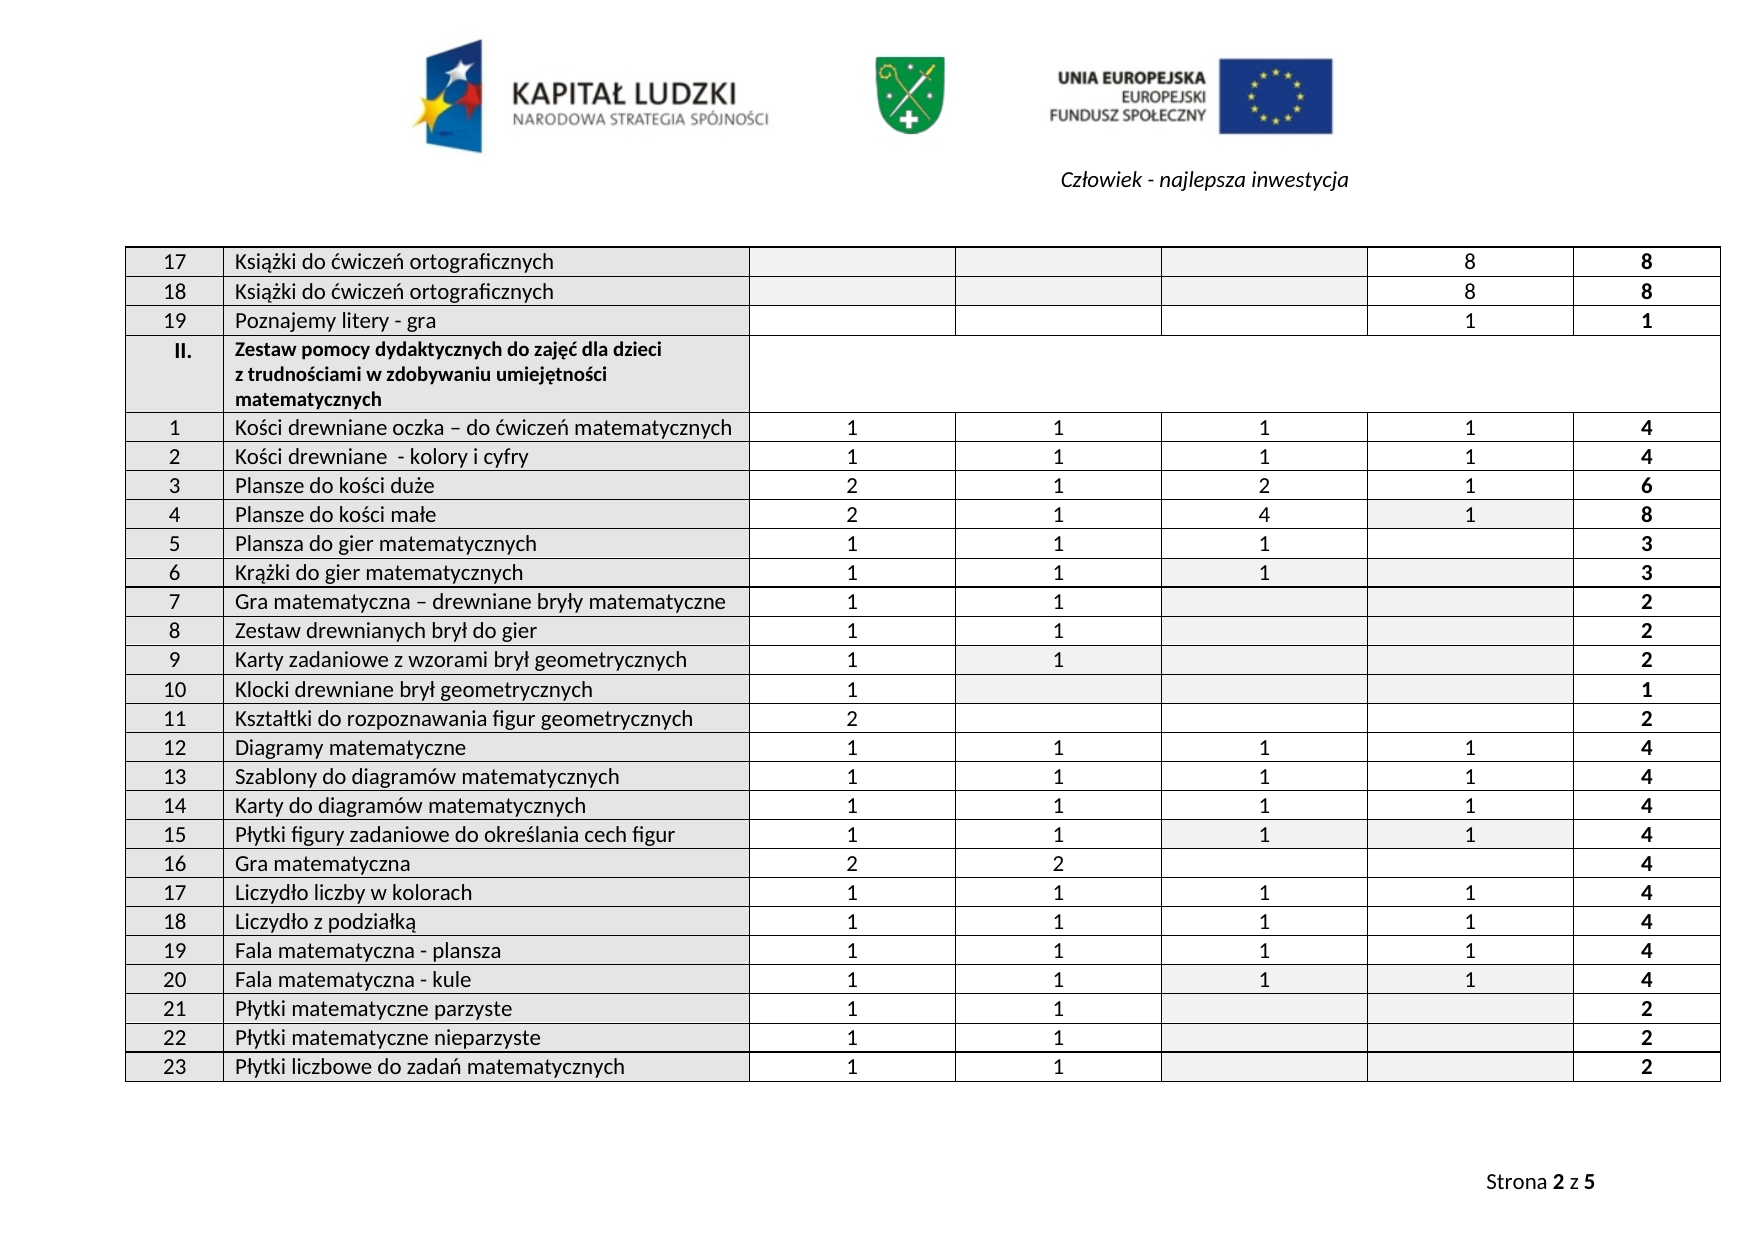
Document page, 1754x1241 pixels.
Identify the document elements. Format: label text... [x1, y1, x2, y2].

table_cell 1 [956, 559, 1161, 586]
table_cell 1 [956, 762, 1161, 790]
table_cell 1 [1162, 559, 1367, 586]
table_cell 1 [956, 907, 1161, 935]
table_cell 1 [1368, 733, 1573, 761]
table_cell [1368, 588, 1573, 616]
table_cell Kości drewniane - kolory i cyfry [224, 442, 749, 470]
table_cell 1 [750, 529, 955, 557]
table_cell 4 [1574, 965, 1720, 993]
table_cell 4 [1574, 442, 1720, 470]
table_cell [956, 248, 1161, 276]
table_cell [1162, 306, 1367, 335]
table_cell 1 [956, 791, 1161, 819]
table_cell 4 [1574, 820, 1720, 848]
table_cell Kształtki do rozpoznawania figur geometrycznych [224, 704, 749, 732]
table_cell [1368, 994, 1573, 1022]
table_cell [1368, 849, 1573, 877]
table_cell 1 [750, 442, 955, 470]
table_cell [1162, 248, 1367, 276]
table_cell [750, 306, 955, 335]
table_cell 1 [956, 994, 1161, 1022]
table_cell 8 [1368, 277, 1573, 305]
table_cell 8 [1574, 500, 1720, 528]
table_cell 4 [1574, 878, 1720, 906]
table_cell 1 [956, 500, 1161, 528]
table_cell 1 [1368, 907, 1573, 935]
table_cell 15 [126, 820, 223, 848]
table_cell 4 [1574, 413, 1720, 441]
table_cell 21 [126, 994, 223, 1022]
table_cell 3 [1574, 559, 1720, 586]
table_cell 1 [1368, 878, 1573, 906]
table_cell Plansza do gier matematycznych [224, 529, 749, 557]
table_cell 6 [126, 559, 223, 586]
table_cell 4 [1574, 849, 1720, 877]
table_cell 1 [750, 791, 955, 819]
table_cell 1 [1162, 965, 1367, 993]
table_cell 23 [126, 1053, 223, 1081]
table_cell [1162, 1053, 1367, 1081]
table_cell 2 [750, 471, 955, 499]
table_cell [1162, 675, 1367, 703]
table_cell 9 [126, 646, 223, 674]
table_cell [750, 336, 1720, 412]
table_cell Karty zadaniowe z wzorami brył geometrycznych [224, 646, 749, 674]
table_cell 2 [126, 442, 223, 470]
table_cell 7 [126, 588, 223, 616]
table_cell 11 [126, 704, 223, 732]
table_cell 1 [956, 617, 1161, 644]
table_cell [1368, 704, 1573, 732]
table_cell 1 [956, 1024, 1161, 1051]
table_cell 1 [956, 646, 1161, 674]
table_cell 20 [126, 965, 223, 993]
table_cell 19 [126, 306, 223, 335]
table_cell 1 [956, 733, 1161, 761]
table_cell Fala matematyczna - kule [224, 965, 749, 993]
table_cell 1 [1574, 675, 1720, 703]
table_cell [1162, 588, 1367, 616]
table_cell [956, 675, 1161, 703]
table_cell 1 [1162, 442, 1367, 470]
table_cell 1 [956, 471, 1161, 499]
table_cell [956, 704, 1161, 732]
table_cell [1368, 646, 1573, 674]
table_cell Zestaw drewnianych brył do gier [224, 617, 749, 644]
table_cell Książki do ćwiczeń ortograficznych [224, 277, 749, 305]
table_cell Płytki matematyczne nieparzyste [224, 1024, 749, 1051]
table_cell [750, 248, 955, 276]
table_cell 1 [1368, 936, 1573, 964]
table_cell 4 [1574, 936, 1720, 964]
table_cell Kości drewniane oczka – do ćwiczeń matematycznych [224, 413, 749, 441]
table_cell [1162, 646, 1367, 674]
table_cell 2 [1574, 704, 1720, 732]
table_cell 1 [1368, 500, 1573, 528]
table_cell 1 [1162, 733, 1367, 761]
table_cell [1368, 1053, 1573, 1081]
table_cell [956, 277, 1161, 305]
table_cell 1 [1368, 442, 1573, 470]
table_cell 1 [1574, 306, 1720, 335]
table_cell Fala matematyczna - plansza [224, 936, 749, 964]
table_cell [1162, 1024, 1367, 1051]
table_cell 17 [126, 248, 223, 276]
table_cell 1 [750, 907, 955, 935]
table_cell 1 [750, 994, 955, 1022]
table_cell Płytki matematyczne parzyste [224, 994, 749, 1022]
table_cell 1 [750, 675, 955, 703]
table_cell Plansze do kości małe [224, 500, 749, 528]
table_cell 2 [1574, 617, 1720, 644]
table_cell 1 [750, 936, 955, 964]
table_cell 1 [750, 413, 955, 441]
table_cell Liczydło z podziałką [224, 907, 749, 935]
table_cell 14 [126, 791, 223, 819]
table_cell 1 [956, 413, 1161, 441]
table_cell 1 [750, 762, 955, 790]
table_cell 2 [956, 849, 1161, 877]
table_cell 2 [1162, 471, 1367, 499]
table_cell [1162, 617, 1367, 644]
table_cell 3 [1574, 529, 1720, 557]
table_cell 2 [1574, 588, 1720, 616]
table_cell 1 [750, 1053, 955, 1081]
table_cell 1 [1162, 820, 1367, 848]
table_cell 22 [126, 1024, 223, 1051]
table_cell [1368, 529, 1573, 557]
table_cell 1 [1162, 936, 1367, 964]
table_cell Liczydło liczby w kolorach [224, 878, 749, 906]
table_cell 1 [750, 617, 955, 644]
table_cell 1 [1368, 413, 1573, 441]
table_cell Zestaw pomocy dydaktycznych do zajęć dla dzieci z trudnościami w zdobywaniu umiejętności matematycznych [224, 336, 749, 412]
table_cell Diagramy matematyczne [224, 733, 749, 761]
table_cell [1162, 849, 1367, 877]
table_cell 1 [126, 413, 223, 441]
table_cell 1 [956, 442, 1161, 470]
table_cell 1 [956, 820, 1161, 848]
table_cell 1 [750, 646, 955, 674]
table_cell 1 [1368, 306, 1573, 335]
table_cell [1368, 1024, 1573, 1051]
table_cell 1 [956, 529, 1161, 557]
table_cell 10 [126, 675, 223, 703]
table_cell 1 [1162, 413, 1367, 441]
table_cell 1 [1368, 791, 1573, 819]
table_cell 1 [750, 820, 955, 848]
table_cell 1 [1162, 907, 1367, 935]
table_cell 2 [750, 849, 955, 877]
table_cell 3 [126, 471, 223, 499]
picture [407, 29, 1347, 166]
table_cell Klocki drewniane brył geometrycznych [224, 675, 749, 703]
table_cell [956, 306, 1161, 335]
table_cell 2 [1574, 1053, 1720, 1081]
table_cell 6 [1574, 471, 1720, 499]
table_cell 18 [126, 277, 223, 305]
table_cell 1 [956, 878, 1161, 906]
table_cell 1 [750, 733, 955, 761]
table_cell Szablony do diagramów matematycznych [224, 762, 749, 790]
table_cell 1 [1368, 820, 1573, 848]
table_cell Plansze do kości duże [224, 471, 749, 499]
table_cell Gra matematyczna [224, 849, 749, 877]
table_cell II. [126, 336, 223, 412]
table_cell 8 [1574, 248, 1720, 276]
table_cell 1 [1368, 471, 1573, 499]
table_cell Płytki figury zadaniowe do określania cech figur [224, 820, 749, 848]
table_cell Gra matematyczna – drewniane bryły matematyczne [224, 588, 749, 616]
table_cell 4 [1574, 791, 1720, 819]
table_cell 5 [126, 529, 223, 557]
table_cell 1 [1162, 878, 1367, 906]
table_cell 1 [750, 878, 955, 906]
table_cell Poznajemy litery - gra [224, 306, 749, 335]
table_cell 17 [126, 878, 223, 906]
table_cell 1 [956, 1053, 1161, 1081]
table_cell 16 [126, 849, 223, 877]
table_cell [1162, 277, 1367, 305]
table_cell 1 [1368, 965, 1573, 993]
table_cell 1 [956, 965, 1161, 993]
table_cell 13 [126, 762, 223, 790]
table_cell 1 [1162, 529, 1367, 557]
table_cell 4 [1574, 762, 1720, 790]
table_cell 2 [1574, 994, 1720, 1022]
table_cell 1 [750, 965, 955, 993]
table_cell 19 [126, 936, 223, 964]
table_cell 1 [956, 588, 1161, 616]
table_cell [1368, 617, 1573, 644]
table_cell 4 [126, 500, 223, 528]
table_cell Książki do ćwiczeń ortograficznych [224, 248, 749, 276]
table_cell [1162, 704, 1367, 732]
table_cell 2 [1574, 646, 1720, 674]
table_cell 4 [1574, 733, 1720, 761]
table_cell 2 [1574, 1024, 1720, 1051]
table_cell Karty do diagramów matematycznych [224, 791, 749, 819]
table_cell [750, 277, 955, 305]
table_cell 18 [126, 907, 223, 935]
table_cell 1 [750, 588, 955, 616]
table_cell 2 [750, 500, 955, 528]
table_cell 12 [126, 733, 223, 761]
table_cell 8 [126, 617, 223, 644]
table_cell [1368, 675, 1573, 703]
table_cell 2 [750, 704, 955, 732]
table_cell 8 [1368, 248, 1573, 276]
table_cell [1368, 559, 1573, 586]
table_cell [1162, 994, 1367, 1022]
table_cell 1 [750, 1024, 955, 1051]
table_cell 1 [1368, 762, 1573, 790]
table_cell 1 [1162, 791, 1367, 819]
table_cell 1 [1162, 762, 1367, 790]
table_cell Płytki liczbowe do zadań matematycznych [224, 1053, 749, 1081]
table_cell 1 [750, 559, 955, 586]
table_cell Krążki do gier matematycznych [224, 559, 749, 586]
table_cell 4 [1162, 500, 1367, 528]
table_cell 1 [956, 936, 1161, 964]
table_cell 4 [1574, 907, 1720, 935]
table_cell 8 [1574, 277, 1720, 305]
